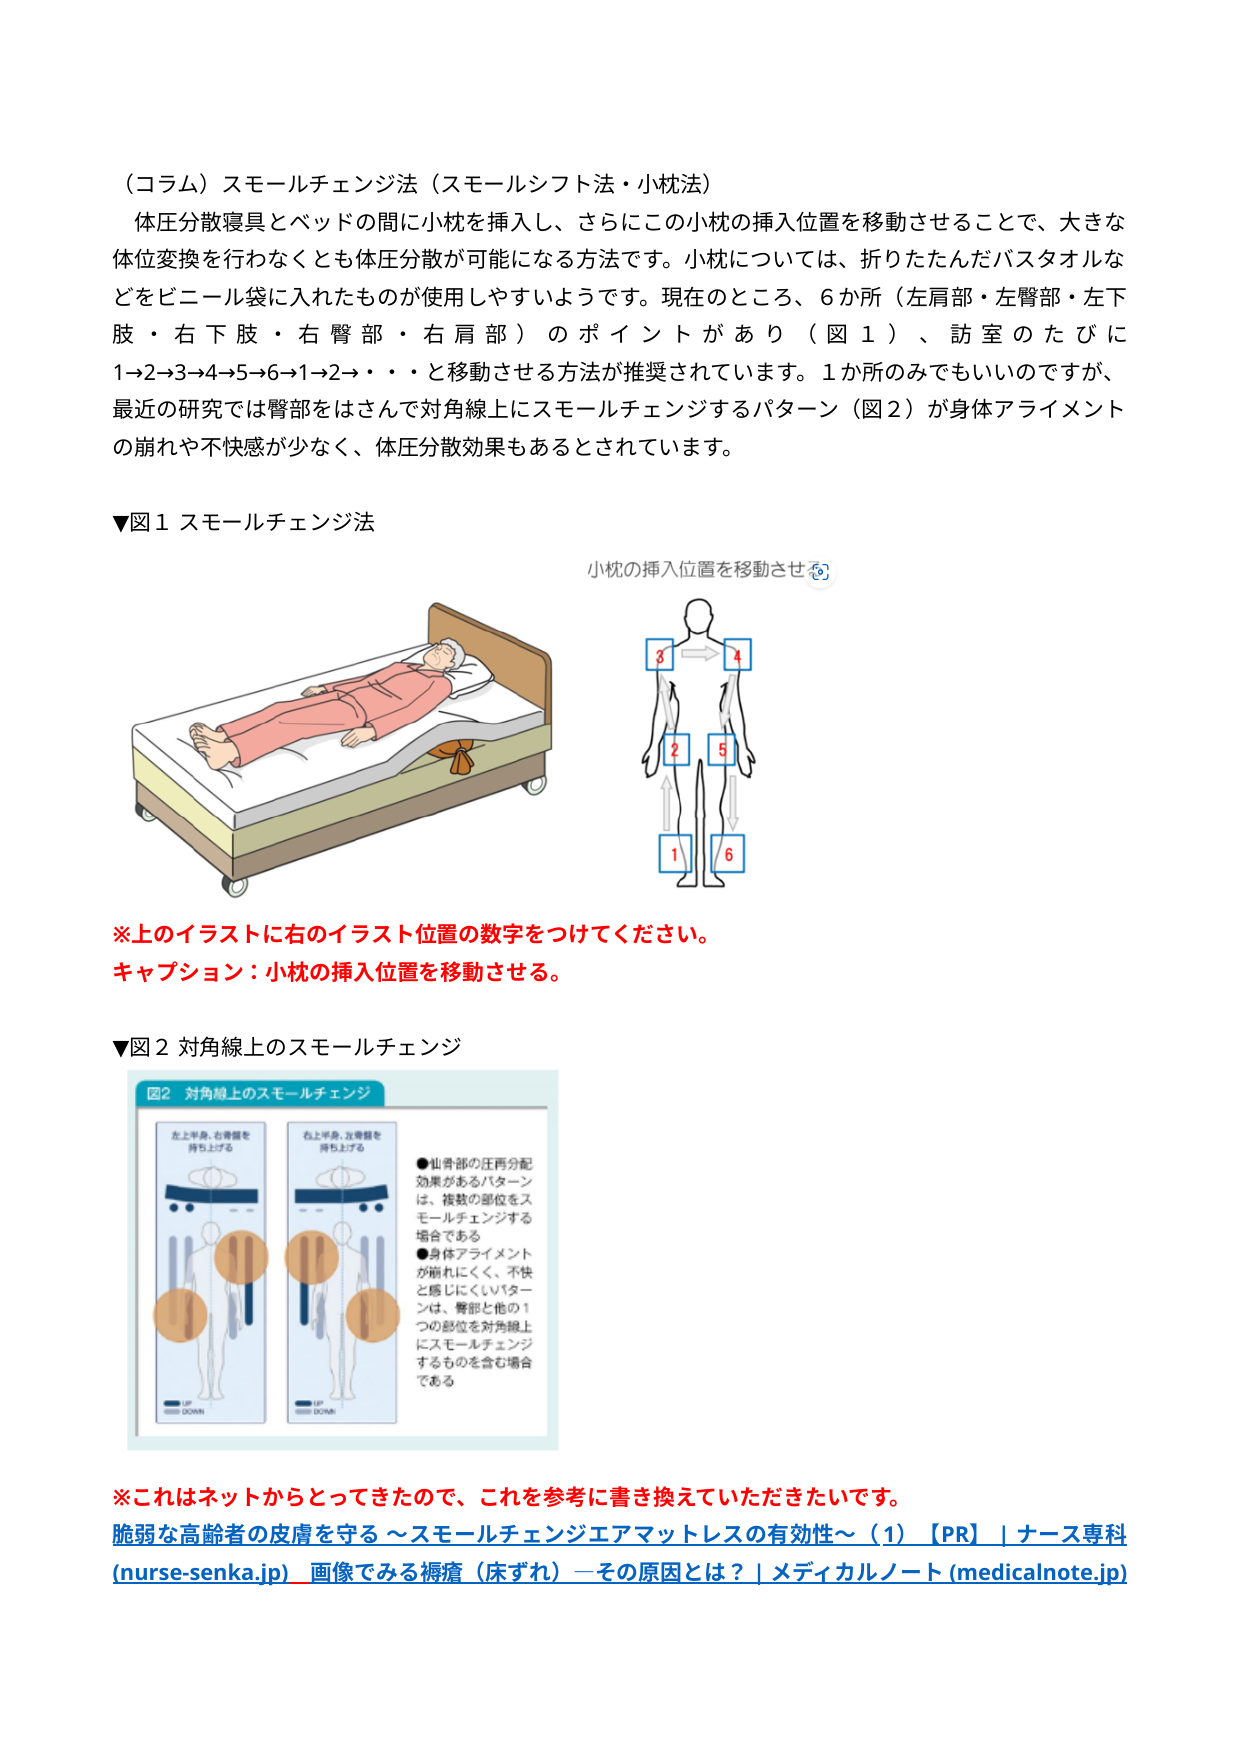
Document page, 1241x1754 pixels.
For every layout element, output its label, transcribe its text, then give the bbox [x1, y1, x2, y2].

text 脆弱な高齢者の皮膚を守る ～スモールチェンジエアマットレスの有効性～（1）【PR】 | ナース専科 (nurse-senka.jp) 画像でみる褥瘡（床ずれ）―その原因とは？ | メディカルノート (medicalnote.jp) [112, 1514, 1128, 1589]
text 体圧分散寝具とベッドの間に小枕を挿入し、さらにこの小枕の挿入位置を移動させることで、大きな体位変換を行わなくとも体圧分散が可能になる方法です。小枕については、折りたたんだバスタオルなどをビニール袋に入れたものが使用しやすいようです。現在のところ、６か所（左肩部・左臀部・左下肢・右下肢・右臀部・右肩部）のポイントがあり（図１）、訪室のたびに1→2→3→4→5→6→1→2→・・・と移動させる方法が推奨されています。１か所のみでもいいのですが、最近の研究では臀部をはさんで対角線上にスモールチェンジするパターン（図２）が身体アライメントの崩れや不快感が少なく、体圧分散効果もあるとされています。 [112, 202, 1128, 464]
text ▼図２ 対角線上のスモールチェンジ [112, 1027, 1128, 1064]
text ※上のイラストに右のイラスト位置の数字をつけてください。 [112, 914, 1128, 952]
text キャプション：小枕の挿入位置を移動させる。 [112, 952, 1128, 989]
text （コラム）スモールチェンジ法（スモールシフト法・小枕法） [112, 164, 1128, 202]
text ▼図１ スモールチェンジ法 [112, 502, 1128, 539]
text ※これはネットからとってきたので、これを参考に書き換えていただきたいです。 [112, 1477, 1128, 1514]
